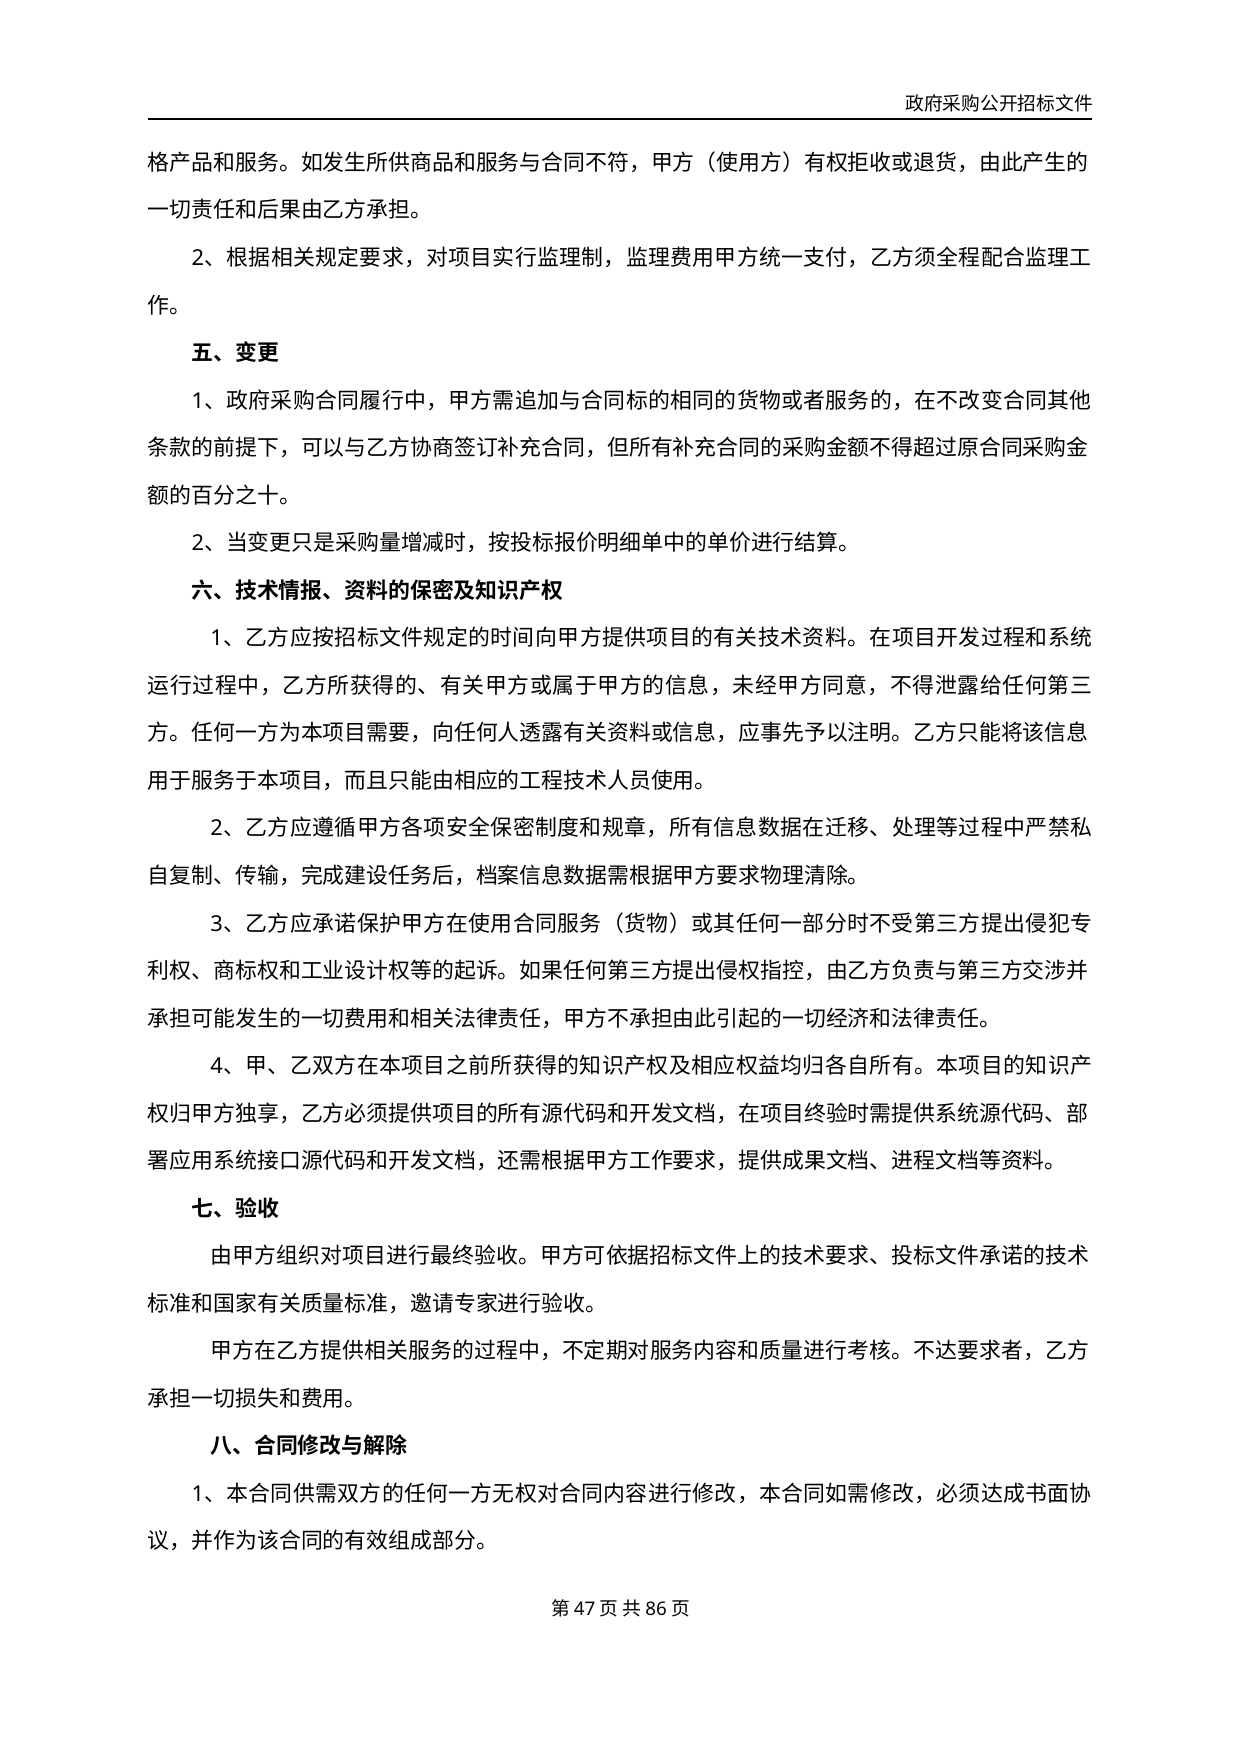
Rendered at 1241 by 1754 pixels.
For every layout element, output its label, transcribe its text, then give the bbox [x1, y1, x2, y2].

text 2、根据相关规定要求，对项目实行监理制，监理费用甲方统一支付，乙方须全程配合监理工作。 [148, 240, 1092, 319]
text 八、合同修改与解除 [148, 1428, 1092, 1460]
text 1、乙方应按招标文件规定的时间向甲方提供项目的有关技术资料。在项目开发过程和系统运行过程中，乙方所获得的、有关甲方或属于甲方的信息，未经甲方同意，不得泄露给任何第三方。任何一方为本项目需要，向任何人透露有关资料或信息，应事先予以注明。乙方只能将该信息用于服务于本项目，而且只能由相应的工程技术人员使用。 [148, 620, 1092, 794]
text 2、当变更只是采购量增减时，按投标报价明细单中的单价进行结算。 [148, 525, 1092, 557]
text 2、乙方应遵循甲方各项安全保密制度和规章，所有信息数据在迁移、处理等过程中严禁私自复制、传输，完成建设任务后，档案信息数据需根据甲方要求物理清除。 [148, 810, 1092, 890]
text 五、变更 [148, 335, 1092, 367]
text 六、技术情报、资料的保密及知识产权 [148, 573, 1092, 604]
text 七、验收 [148, 1191, 1092, 1222]
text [148, 145, 1092, 224]
text 甲方在乙方提供相关服务的过程中，不定期对服务内容和质量进行考核。不达要求者，乙方承担一切损失和费用。 [148, 1333, 1092, 1412]
text 4、甲、乙双方在本项目之前所获得的知识产权及相应权益均归各自所有。本项目的知识产权归甲方独享，乙方必须提供项目的所有源代码和开发文档，在项目终验时需提供系统源代码、部署应用系统接口源代码和开发文档，还需根据甲方工作要求，提供成果文档、进程文档等资料。 [148, 1048, 1092, 1175]
text 1、政府采购合同履行中，甲方需追加与合同标的相同的货物或者服务的，在不改变合同其他条款的前提下，可以与乙方协商签订补充合同，但所有补充合同的采购金额不得超过原合同采购金额的百分之十。 [148, 383, 1092, 509]
text 由甲方组织对项目进行最终验收。甲方可依据招标文件上的技术要求、投标文件承诺的技术标准和国家有关质量标准，邀请专家进行验收。 [148, 1238, 1092, 1317]
text 3、乙方应承诺保护甲方在使用合同服务（货物）或其任何一部分时不受第三方提出侵犯专利权、商标权和工业设计权等的起诉。如果任何第三方提出侵权指控，由乙方负责与第三方交涉并承担可能发生的一切费用和相关法律责任，甲方不承担由此引起的一切经济和法律责任。 [148, 906, 1092, 1032]
text 1、本合同供需双方的任何一方无权对合同内容进行修改，本合同如需修改，必须达成书面协议，并作为该合同的有效组成部分。 [148, 1476, 1092, 1555]
